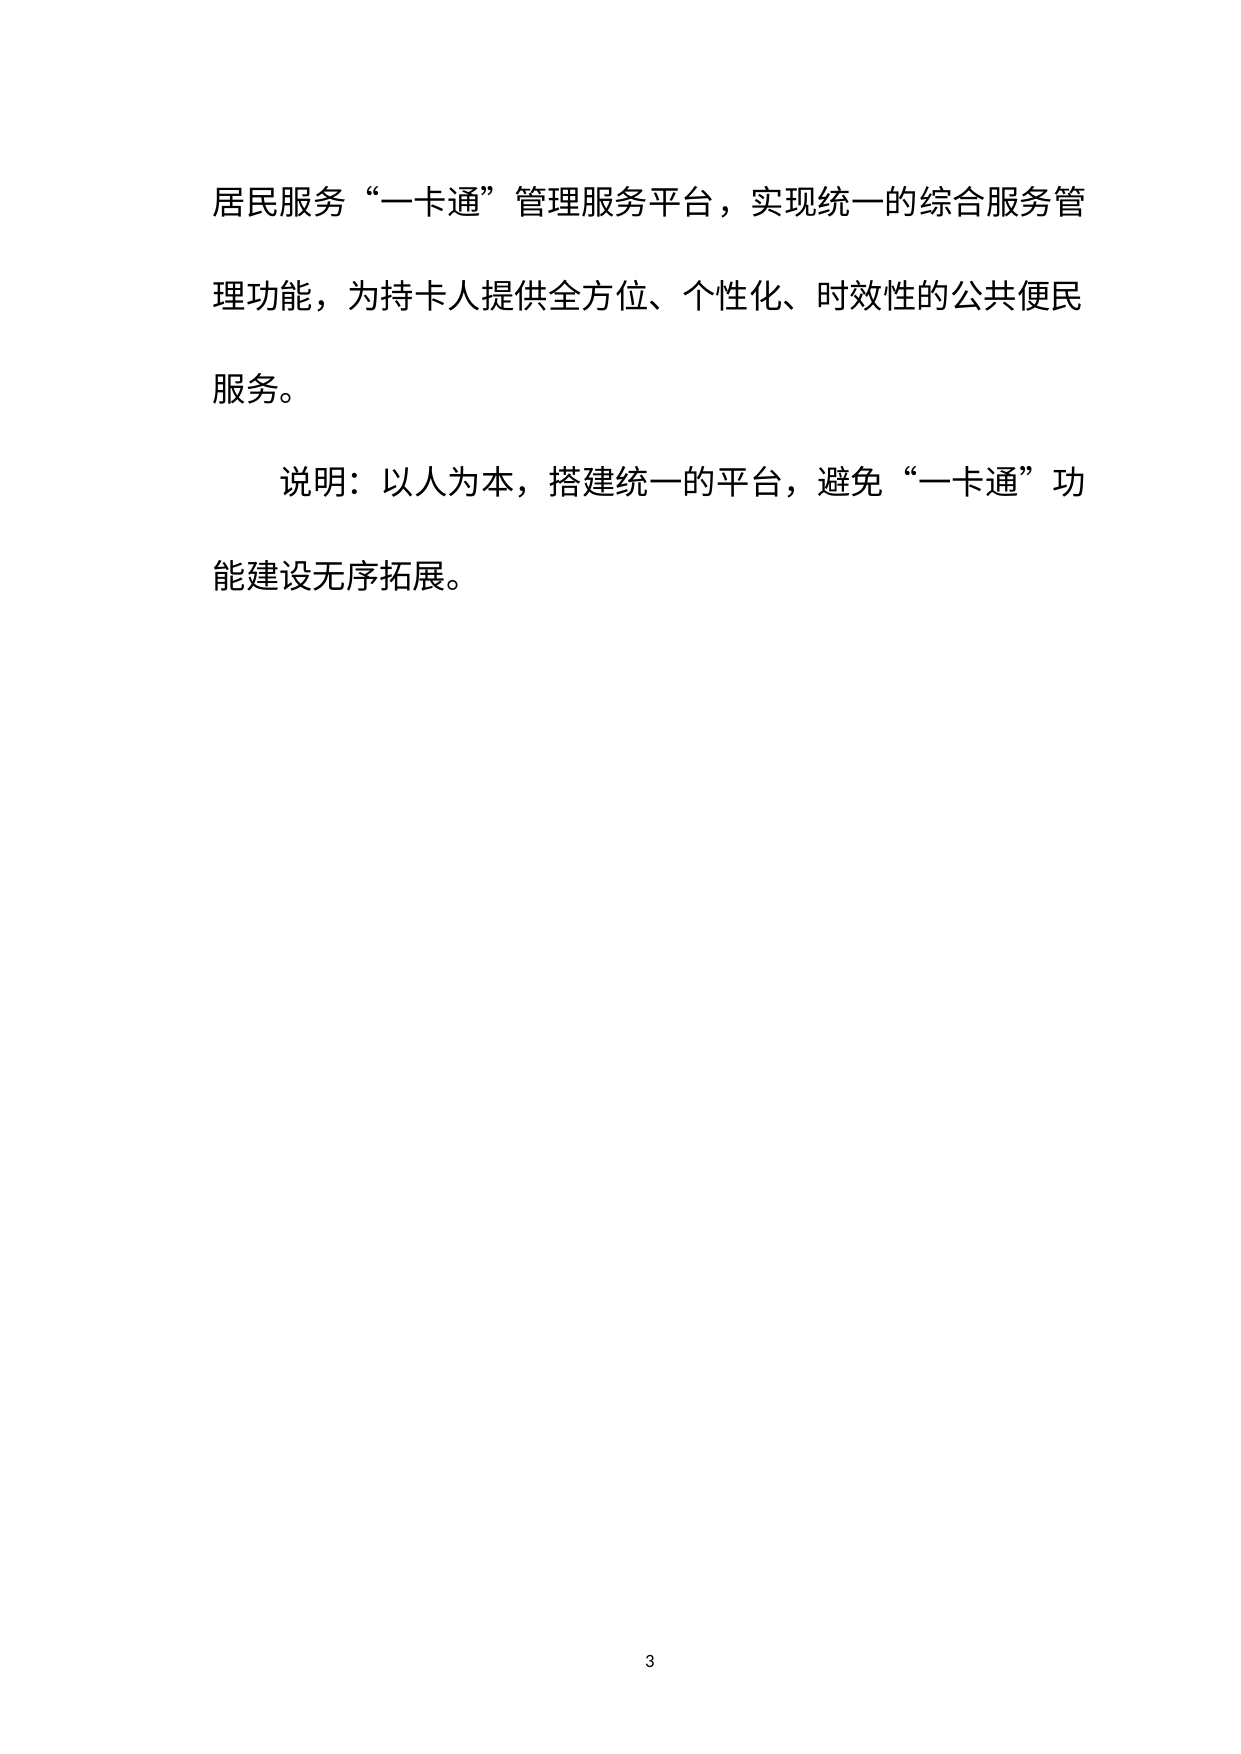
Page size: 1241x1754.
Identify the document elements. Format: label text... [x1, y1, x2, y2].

list 说明：以人为本，搭建统一的平台，避免“一卡通”功能建设无序拓展。 [213, 434, 1087, 620]
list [213, 154, 1087, 434]
